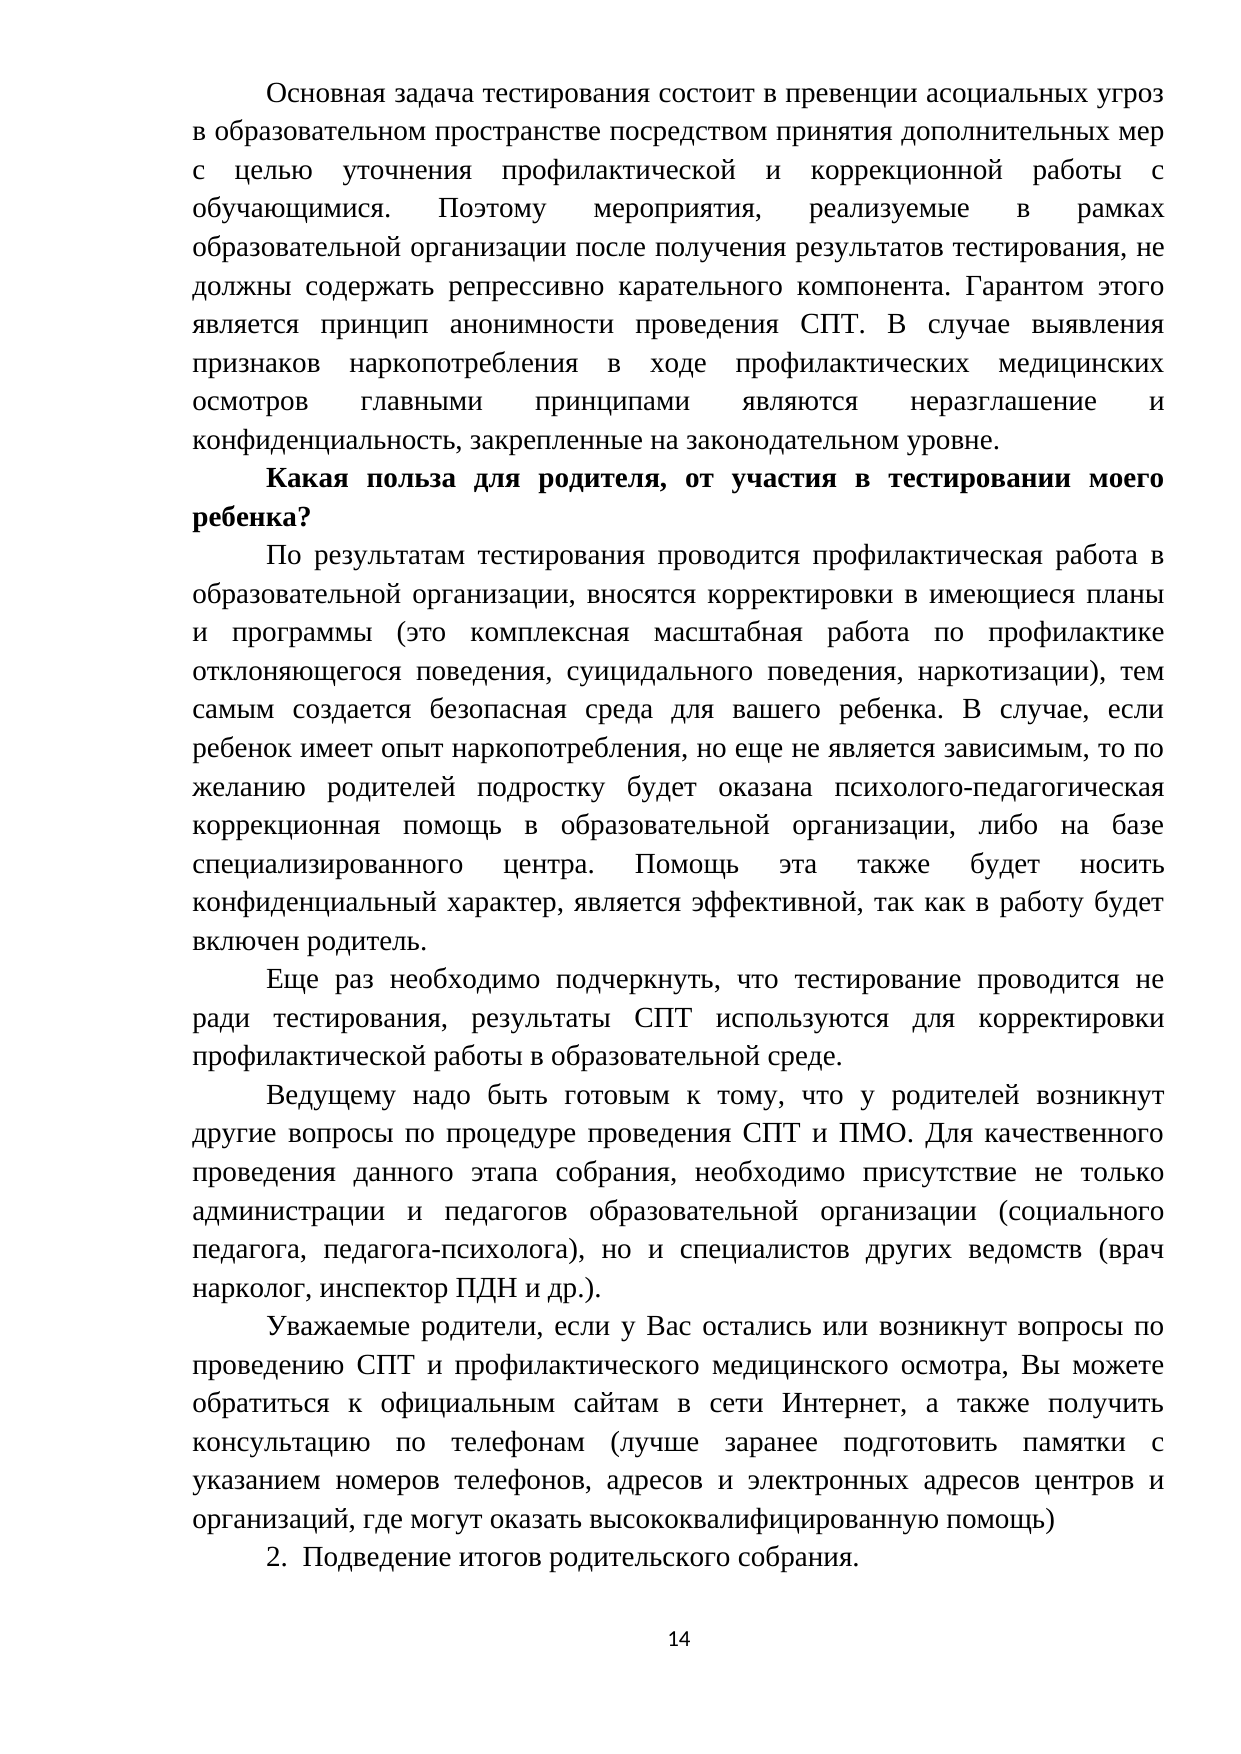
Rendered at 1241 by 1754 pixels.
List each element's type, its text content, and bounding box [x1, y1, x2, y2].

text 2. Подведение итогов родительского собрания. [192, 1539, 1165, 1573]
text Ведущему надо быть готовым к тому, что у родителей возникнут другие вопросы по процедуре проведения СПТ и ПМО. Для качественного проведения данного этапа собрания, необходимо присутствие не только администрации и педагогов образовательной организации (социального педагога, педагога-психолога), но и специалистов других ведомств (врач нарколог, инспектор ПДН и др.). [192, 1077, 1165, 1303]
text Какая польза для родителя, от участия в тестировании моего ребенка? [192, 460, 1165, 532]
text Основная задача тестирования состоит в превенции асоциальных угроз в образовательном пространстве посредством принятия дополнительных мер с целью уточнения профилактической и коррекционной работы с обучающимися. Поэтому мероприятия, реализуемые в рамках образовательной организации после получения результатов тестирования, не должны содержать репрессивно карательного компонента. Гарантом этого является принцип анонимности проведения СПТ. В случае выявления признаков наркопотребления в ходе профилактических медицинских осмотров главными принципами являются неразглашение и конфиденциальность, закрепленные на законодательном уровне. [192, 75, 1165, 455]
text Уважаемые родители, если у Вас остались или возникнут вопросы по проведению СПТ и профилактического медицинского осмотра, Вы можете обратиться к официальным сайтам в сети Интернет, а также получить консультацию по телефонам (лучше заранее подготовить памятки с указанием номеров телефонов, адресов и электронных адресов центров и организаций, где могут оказать высококвалифицированную помощь) [192, 1308, 1165, 1534]
text Еще раз необходимо подчеркнуть, что тестирование проводится не ради тестирования, результаты СПТ используются для корректировки профилактической работы в образовательной среде. [192, 961, 1165, 1072]
text По результатам тестирования проводится профилактическая работа в образовательной организации, вносятся корректировки в имеющиеся планы и программы (это комплексная масштабная работа по профилактике отклоняющегося поведения, суицидального поведения, наркотизации), тем самым создается безопасная среда для вашего ребенка. В случае, если ребенок имеет опыт наркопотребления, но еще не является зависимым, то по желанию родителей подростку будет оказана психолого-педагогическая коррекционная помощь в образовательной организации, либо на базе специализированного центра. Помощь эта также будет носить конфиденциальный характер, является эффективной, так как в работу будет включен родитель. [192, 537, 1165, 956]
